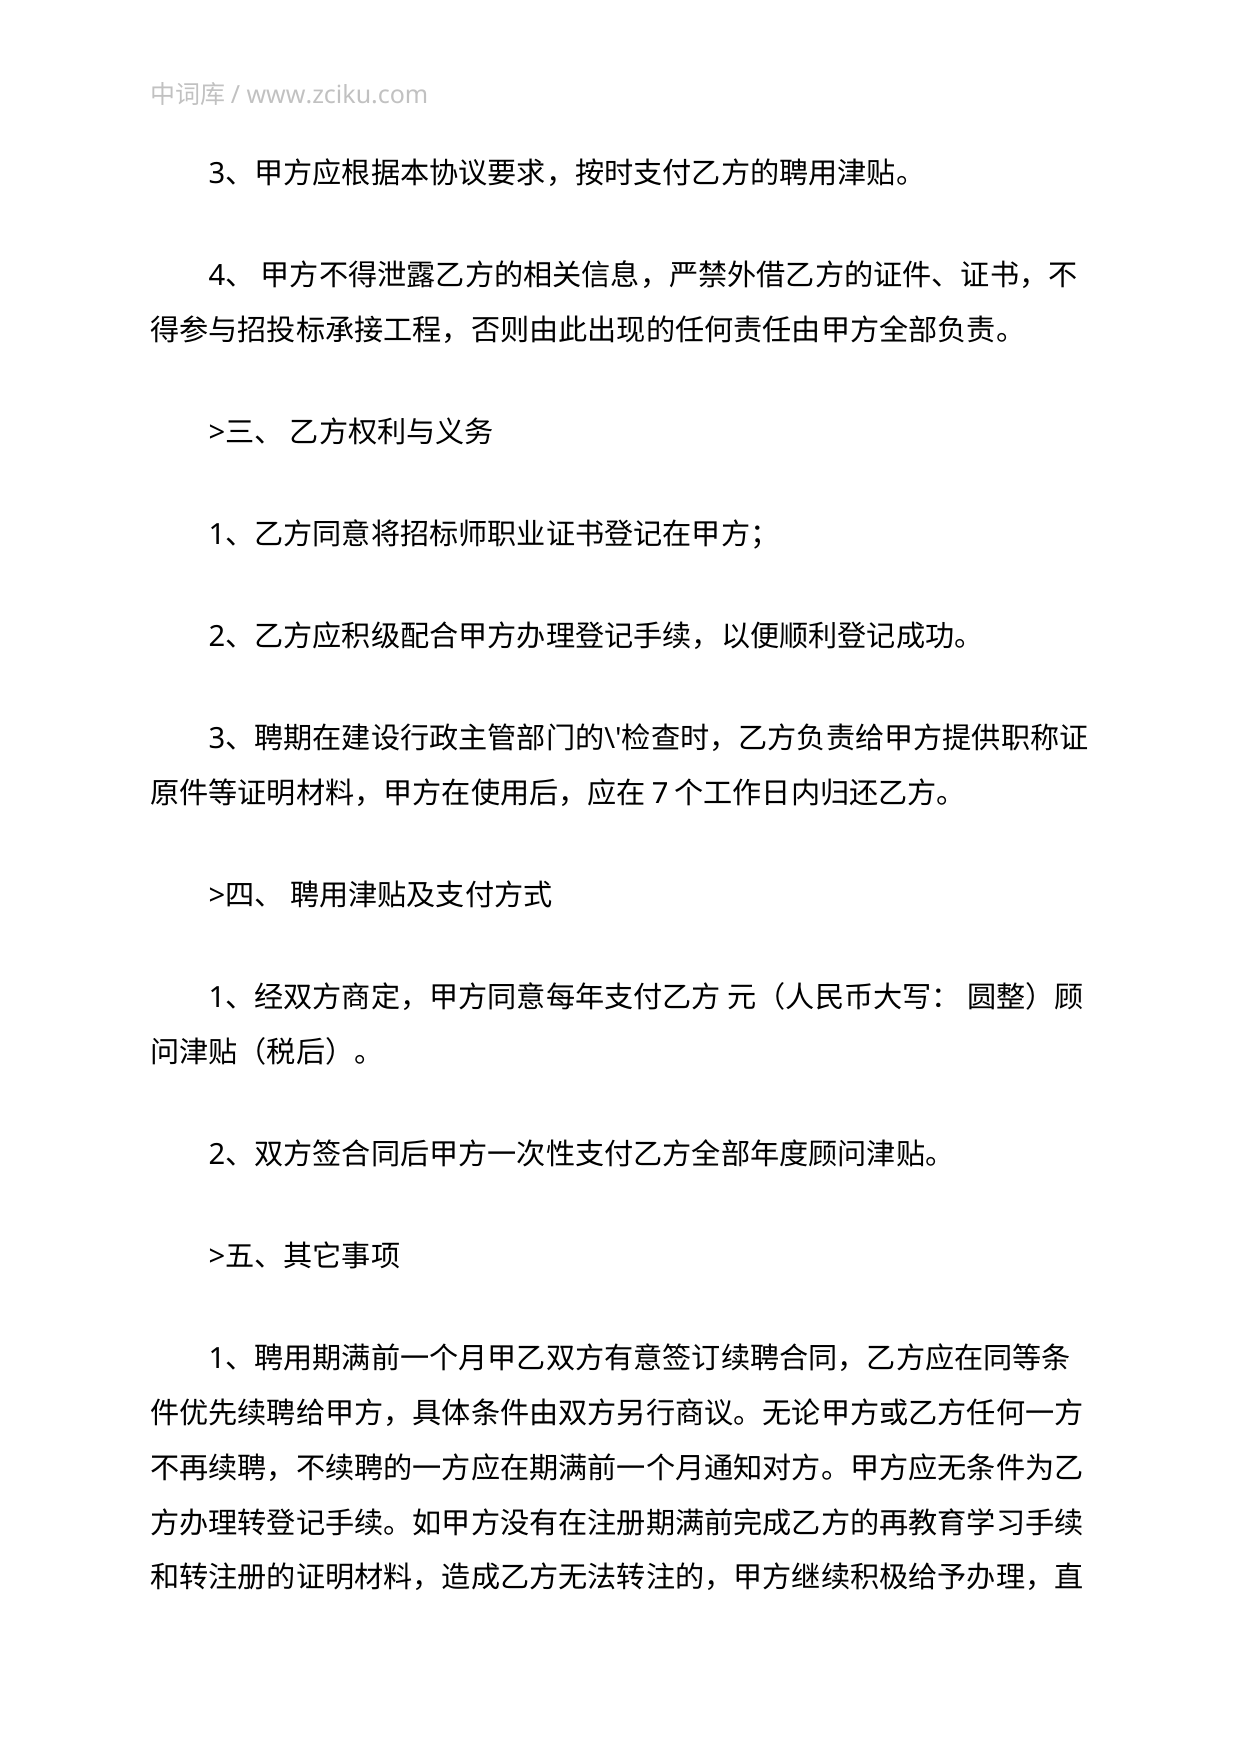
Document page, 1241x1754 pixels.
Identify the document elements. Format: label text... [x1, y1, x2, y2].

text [150, 1334, 1090, 1596]
text 1、经双方商定，甲方同意每年支付乙方 元（人民币大写： 圆整）顾问津贴（税后）。 [150, 974, 1090, 1071]
text >五、其它事项 [150, 1232, 1090, 1275]
text >四、 聘用津贴及支付方式 [150, 872, 1090, 914]
text >三、 乙方权利与义务 [150, 409, 1090, 451]
text 2、乙方应积级配合甲方办理登记手续，以便顺利登记成功。 [150, 613, 1090, 655]
text 3、甲方应根据本协议要求，按时支付乙方的聘用津贴。 [150, 150, 1090, 192]
text 3、聘期在建设行政主管部门的\'检查时，乙方负责给甲方提供职称证原件等证明材料，甲方在使用后，应在7个工作日内归还乙方。 [150, 715, 1090, 812]
text 2、双方签合同后甲方一次性支付乙方全部年度顾问津贴。 [150, 1130, 1090, 1173]
text 4、 甲方不得泄露乙方的相关信息，严禁外借乙方的证件、证书，不得参与招投标承接工程，否则由此出现的任何责任由甲方全部负责。 [150, 252, 1090, 349]
text 1、乙方同意将招标师职业证书登记在甲方； [150, 511, 1090, 553]
